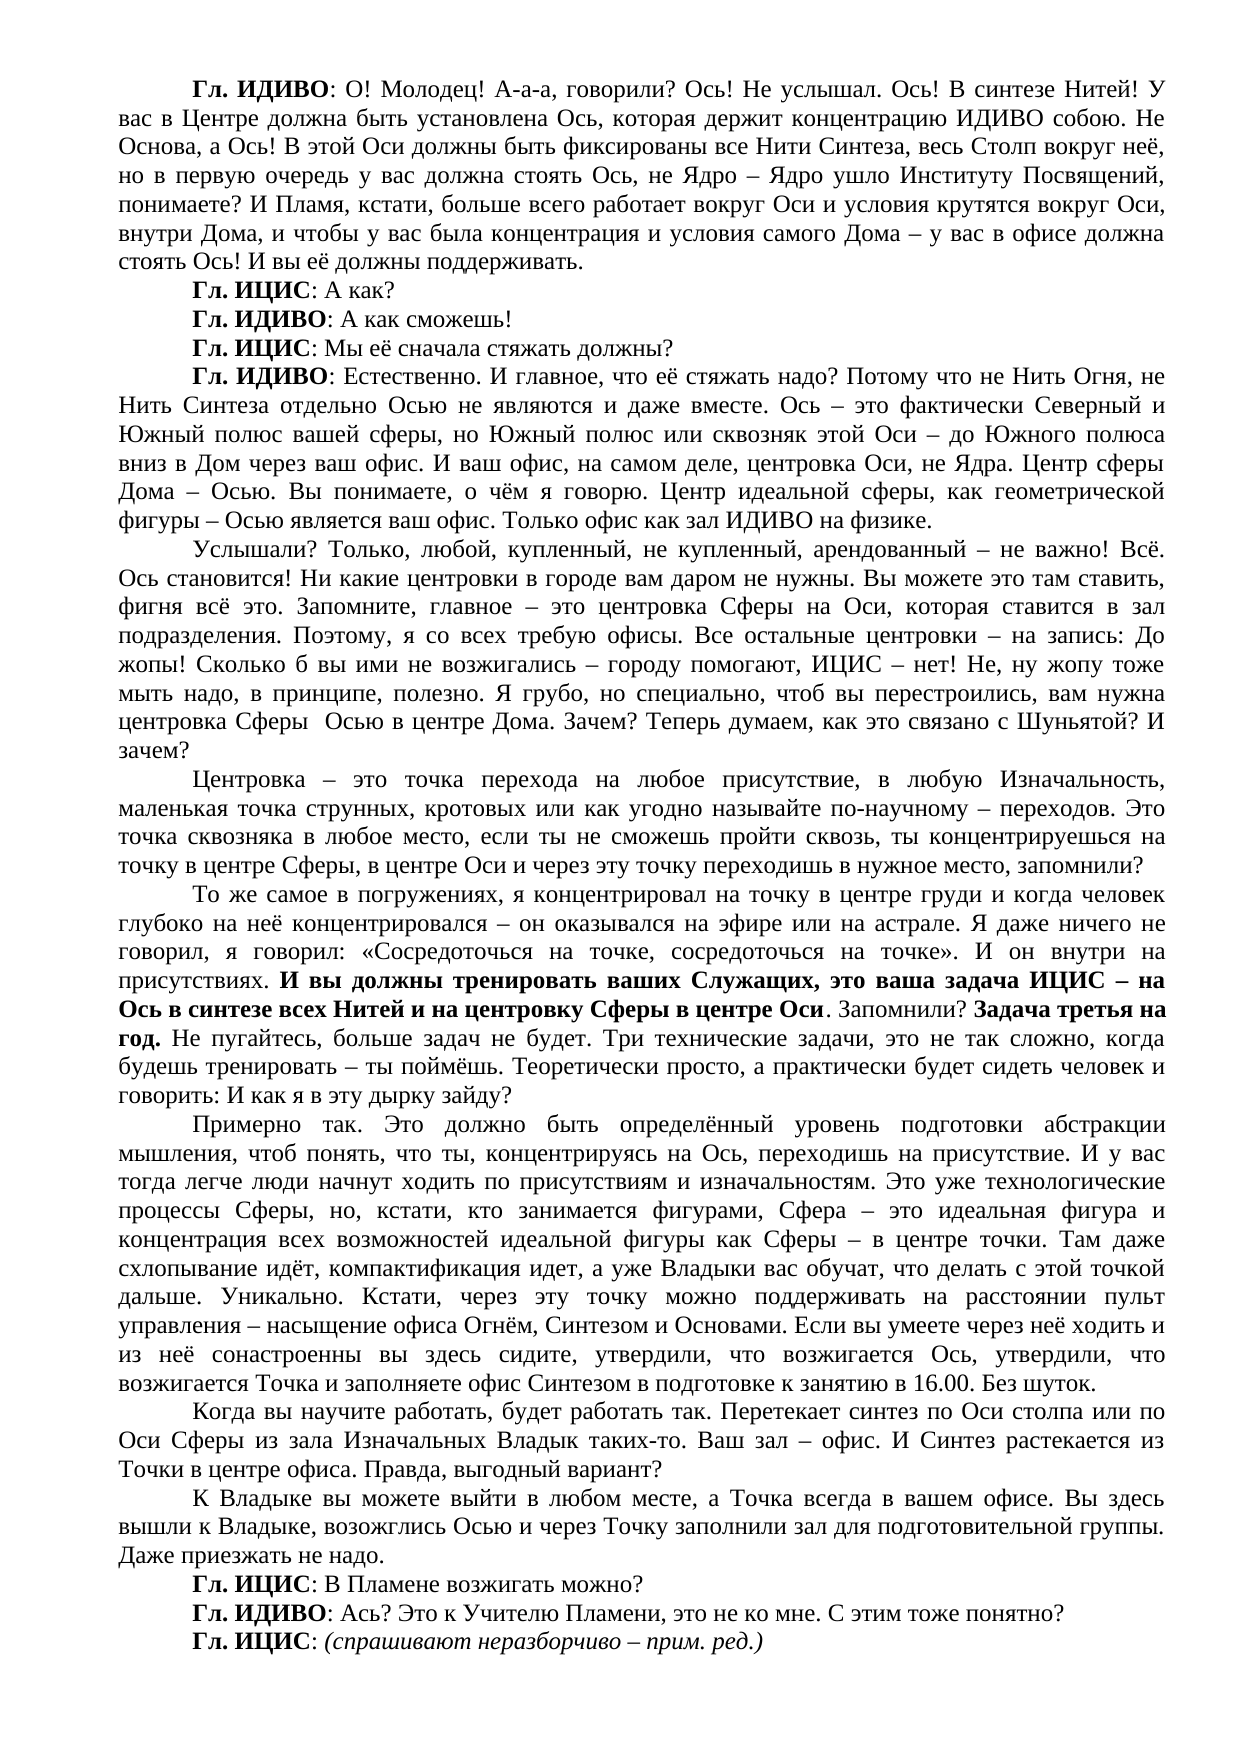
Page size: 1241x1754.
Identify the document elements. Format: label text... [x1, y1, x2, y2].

text Центровка – это точка перехода на любое присутствие, в любую Изначальность, маленькая точка струнных, кротовых или как угодно называйте по-научному – переходов. Это точка сквозняка в любое место, если ты не сможешь пройти сквозь, ты концентрируешься на точку в центре Сферы, в центре Оси и через эту точку переходишь в нужное место, запомнили? [118, 764, 1167, 879]
text Гл. ИДИВО: А как сможешь! [118, 304, 1167, 333]
text Примерно так. Это должно быть определённый уровень подготовки абстракции мышления, чтоб понять, что ты, концентрируясь на Ось, переходишь на присутствие. И у вас тогда легче люди начнут ходить по присутствиям и изначальностям. Это уже технологические процессы Сферы, но, кстати, кто занимается фигурами, Сфера – это идеальная фигура и концентрация всех возможностей идеальной фигуры как Сферы – в центре точки. Там даже схлопывание идёт, компактификация идет, а уже Владыки вас обучат, что делать с этой точкой дальше. Уникально. Кстати, через эту точку можно поддерживать на расстоянии пульт управления – насыщение офиса Огнём, Синтезом и Основами. Если вы умеете через неё ходить и из неё сонастроенны вы здесь сидите, утвердили, что возжигается Ось, утвердили, что возжигается Точка и заполняете офис Синтезом в подготовке к занятию в 16.00. Без шуток. [118, 1109, 1167, 1396]
text Гл. ИДИВО: Естественно. И главное, что её стяжать надо? Потому что не Нить Огня, не Нить Синтеза отдельно Осью не являются и даже вместе. Ось – это фактически Северный и Южный полюс вашей сферы, но Южный полюс или сквозняк этой Оси – до Южного полюса вниз в Дом через ваш офис. И ваш офис, на самом деле, центровка Оси, не Ядра. Центр сферы Дома – Осью. Вы понимаете, о чём я говорю. Центр идеальной сферы, как геометрической фигуры – Осью является ваш офис. Только офис как зал ИДИВО на физике. [118, 361, 1167, 534]
text Гл. ИЦИС: (спрашивают неразборчиво – прим. ред.) [118, 1626, 1167, 1655]
text Гл. ИЦИС: В Пламене возжигать можно? [118, 1569, 1167, 1598]
text Гл. ИЦИС: А как? [118, 275, 1167, 304]
text То же самое в погружениях, я концентрировал на точку в центре груди и когда человек глубоко на неё концентрировался – он оказывался на эфире или на астрале. Я даже ничего не говорил, я говорил: «Сосредоточься на точке, сосредоточься на точке». И он внутри на присутствиях. И вы должны тренировать ваших Служащих, это ваша задача ИЦИС – на Ось в синтезе всех Нитей и на центровку Сферы в центре Оси. Запомнили? Задача третья на год. Не пугайтесь, больше задач не будет. Три технические задачи, это не так сложно, когда будешь тренировать – ты поймёшь. Теоретически просто, а практически будет сидеть человек и говорить: И как я в эту дырку зайду? [118, 879, 1167, 1109]
text Услышали? Только, любой, купленный, не купленный, арендованный – не важно! Всё. Ось становится! Ни какие центровки в городе вам даром не нужны. Вы можете это там ставить, фигня всё это. Запомните, главное – это центровка Сферы на Оси, которая ставится в зал подразделения. Поэтому, я со всех требую офисы. Все остальные центровки – на запись: До жопы! Сколько б вы ими не возжигались – городу помогают, ИЦИС – нет! Не, ну жопу тоже мыть надо, в принципе, полезно. Я грубо, но специально, чтоб вы перестроились, вам нужна центровка Сферы Осью в центре Дома. Зачем? Теперь думаем, как это связано с Шуньятой? И зачем? [118, 534, 1167, 764]
text К Владыке вы можете выйти в любом месте, а Точка всегда в вашем офисе. Вы здесь вышли к Владыке, возожглись Осью и через Точку заполнили зал для подготовительной группы. Даже приезжать не надо. [118, 1483, 1167, 1569]
text Гл. ИДИВО: Ась? Это к Учителю Пламени, это не ко мне. С этим тоже понятно? [118, 1598, 1167, 1626]
text Гл. ИДИВО: О! Молодец! А-а-а, говорили? Ось! Не услышал. Ось! В синтезе Нитей! У вас в Центре должна быть установлена Ось, которая держит концентрацию ИДИВО собою. Не Основа, а Ось! В этой Оси должны быть фиксированы все Нити Синтеза, весь Столп вокруг неё, но в первую очередь у вас должна стоять Ось, не Ядро – Ядро ушло Институту Посвящений, понимаете? И Пламя, кстати, больше всего работает вокруг Оси и условия крутятся вокруг Оси, внутри Дома, и чтобы у вас была концентрация и условия самого Дома – у вас в офисе должна стоять Ось! И вы её должны поддерживать. [118, 74, 1167, 275]
text Гл. ИЦИС: Мы её сначала стяжать должны? [118, 333, 1167, 361]
text Когда вы научите работать, будет работать так. Перетекает синтез по Оси столпа или по Оси Сферы из зала Изначальных Владык таких-то. Ваш зал – офис. И Синтез растекается из Точки в центре офиса. Правда, выгодный вариант? [118, 1396, 1167, 1483]
